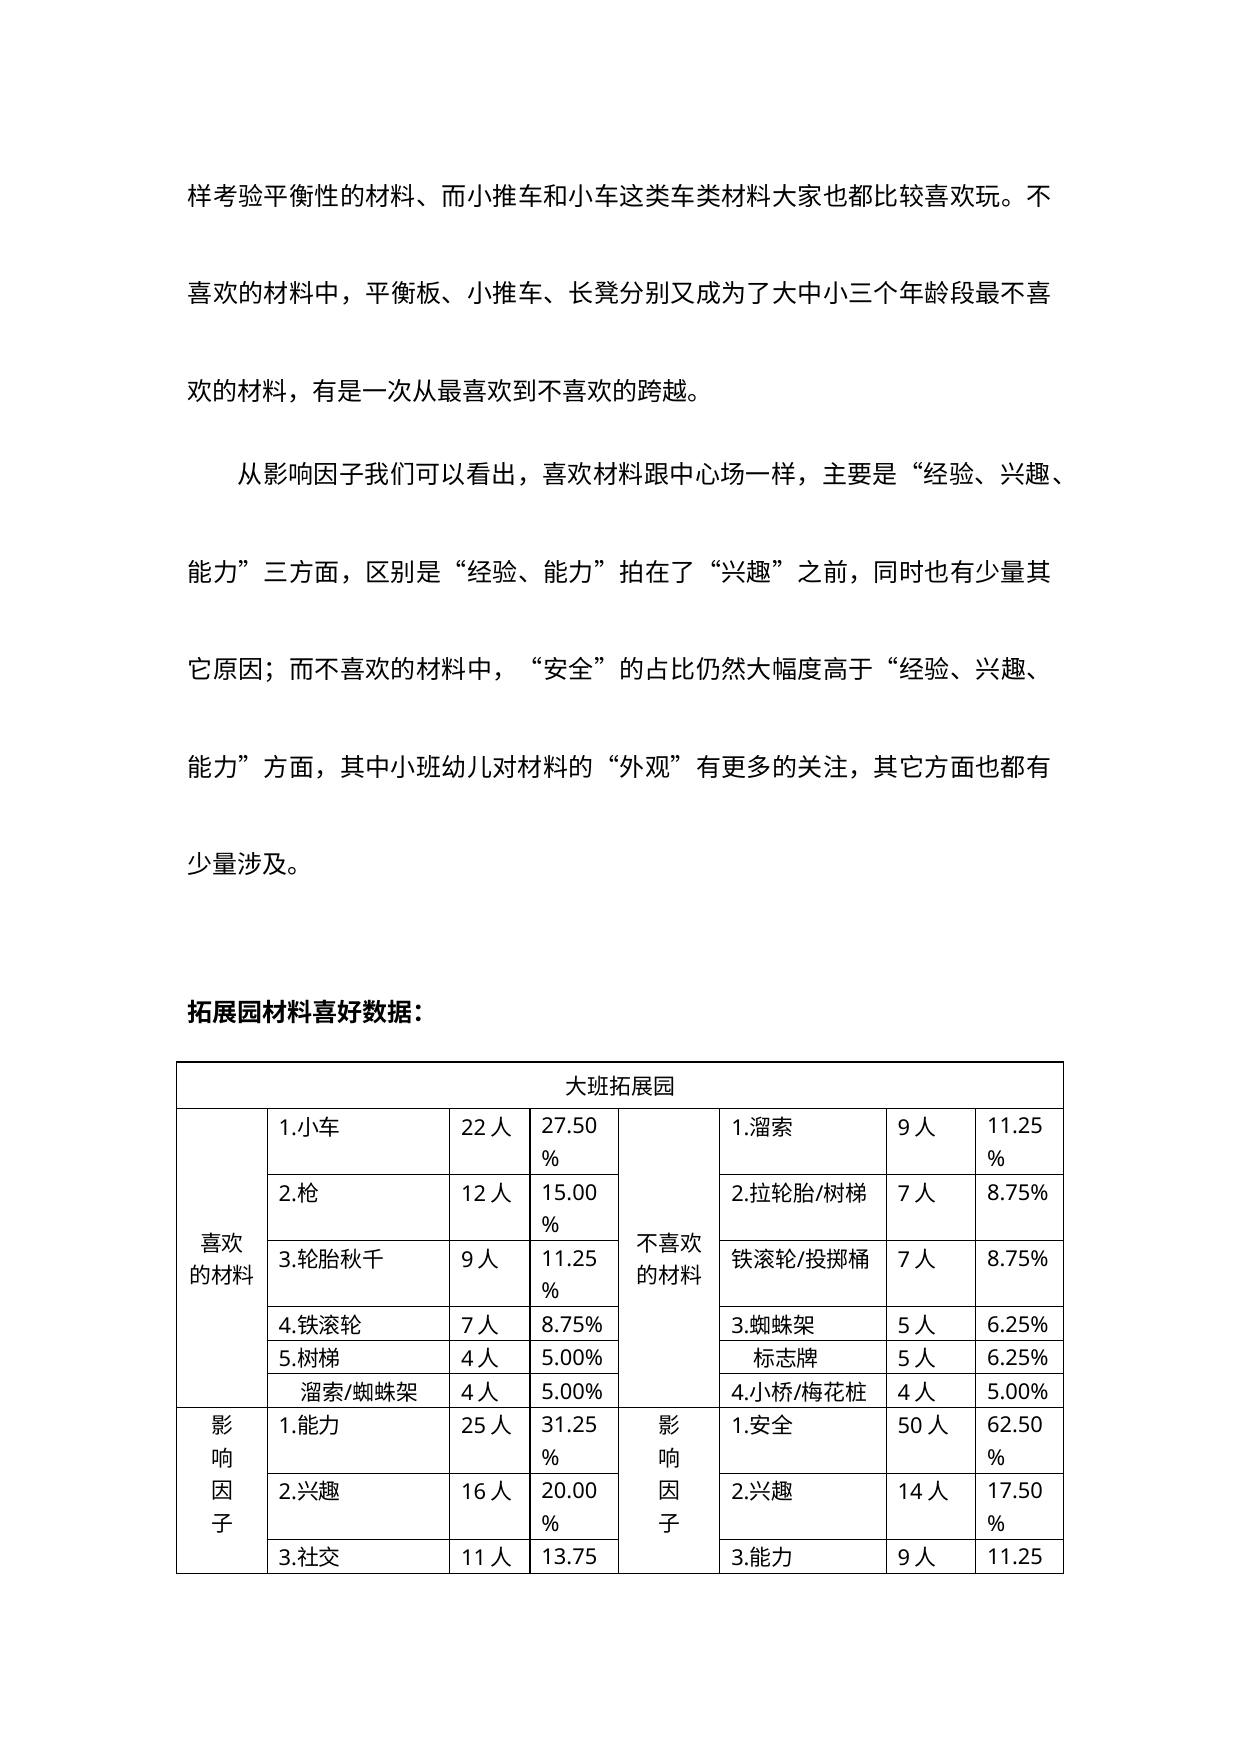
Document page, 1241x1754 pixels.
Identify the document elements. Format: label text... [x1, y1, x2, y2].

table_cell 1.安全 [720, 1408, 886, 1473]
table_cell 31.25% [531, 1408, 618, 1473]
table_cell 11.25% [976, 1540, 1063, 1572]
table_cell 13.75% [531, 1540, 618, 1572]
table_cell 5.00% [531, 1341, 618, 1373]
table_cell 5.00% [976, 1374, 1063, 1407]
text 从影响因子我们可以看出，喜欢材料跟中心场一样，主要是“经验、兴趣、能力”三方面，区别是“经验、能力”拍在了“兴趣”之前，同时也有少量其它原因；而不喜欢的材料中，“安全”的占比仍然大幅度高于“经验、兴趣、能力”方面，其中小班幼儿对材料的“外观”有更多的关注，其它方面也都有少量涉及。 [187, 440, 1053, 895]
table_cell 17.50% [976, 1474, 1063, 1539]
table_cell 影 响 因 子 [177, 1408, 267, 1572]
table_cell 喜欢 的材料 [177, 1109, 267, 1407]
table_cell 8.75% [531, 1307, 618, 1340]
table_cell 4人 [887, 1374, 975, 1407]
table_cell 2.兴趣 [720, 1474, 886, 1539]
table_cell 11人 [450, 1540, 529, 1572]
table_cell 9人 [887, 1109, 975, 1174]
table_cell 2.枪 [268, 1175, 449, 1240]
table_cell 3.蜘蛛架 [720, 1307, 886, 1340]
table_cell 5.00% [531, 1374, 618, 1407]
table_cell 11.25% [531, 1241, 618, 1306]
table_cell 6.25% [976, 1307, 1063, 1340]
table_cell 16人 [450, 1474, 529, 1539]
table_cell 3.能力 [720, 1540, 886, 1572]
table_cell 50人 [887, 1408, 975, 1473]
table_cell 3.轮胎秋千 [268, 1241, 449, 1306]
table_cell 标志牌 [720, 1341, 886, 1373]
table_cell 2.兴趣 [268, 1474, 449, 1539]
table_cell 1.能力 [268, 1408, 449, 1473]
table_cell 14人 [887, 1474, 975, 1539]
table_cell 9人 [450, 1241, 529, 1306]
table_cell 20.00% [531, 1474, 618, 1539]
table_cell 5人 [887, 1341, 975, 1373]
table_cell 7人 [887, 1241, 975, 1306]
text 拓展园材料喜好数据： [187, 978, 1053, 1043]
table_cell 27.50% [531, 1109, 618, 1174]
table_cell 6.25% [976, 1341, 1063, 1373]
table_cell 4人 [450, 1341, 529, 1373]
table_cell 8.75% [976, 1241, 1063, 1306]
table_cell 5.树梯 [268, 1341, 449, 1373]
table_cell 影 响 因 子 [619, 1408, 719, 1572]
table_cell 22人 [450, 1109, 529, 1174]
table_cell 铁滚轮/投掷桶 [720, 1241, 886, 1306]
table_cell 4人 [450, 1374, 529, 1407]
table_cell 8.75% [976, 1175, 1063, 1240]
table_cell 4.小桥/梅花桩 [720, 1374, 886, 1407]
table_cell 7人 [887, 1175, 975, 1240]
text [187, 162, 1053, 422]
table_cell 9人 [887, 1540, 975, 1572]
table_cell 2.拉轮胎/树梯 [720, 1175, 886, 1240]
table_cell 3.社交 [268, 1540, 449, 1572]
table_cell 15.00% [531, 1175, 618, 1240]
table_cell 不喜欢的材料 [619, 1109, 719, 1407]
table_cell 7人 [450, 1307, 529, 1340]
table_cell 11.25% [976, 1109, 1063, 1174]
table_cell 溜索/蜘蛛架 [268, 1374, 449, 1407]
table_cell 5人 [887, 1307, 975, 1340]
table_header 大班拓展园 [177, 1063, 1063, 1108]
table_cell 62.50% [976, 1408, 1063, 1473]
table_cell 25人 [450, 1408, 529, 1473]
table_cell 12人 [450, 1175, 529, 1240]
table_cell 1.溜索 [720, 1109, 886, 1174]
table_cell 1.小车 [268, 1109, 449, 1174]
table_cell 4.铁滚轮 [268, 1307, 449, 1340]
